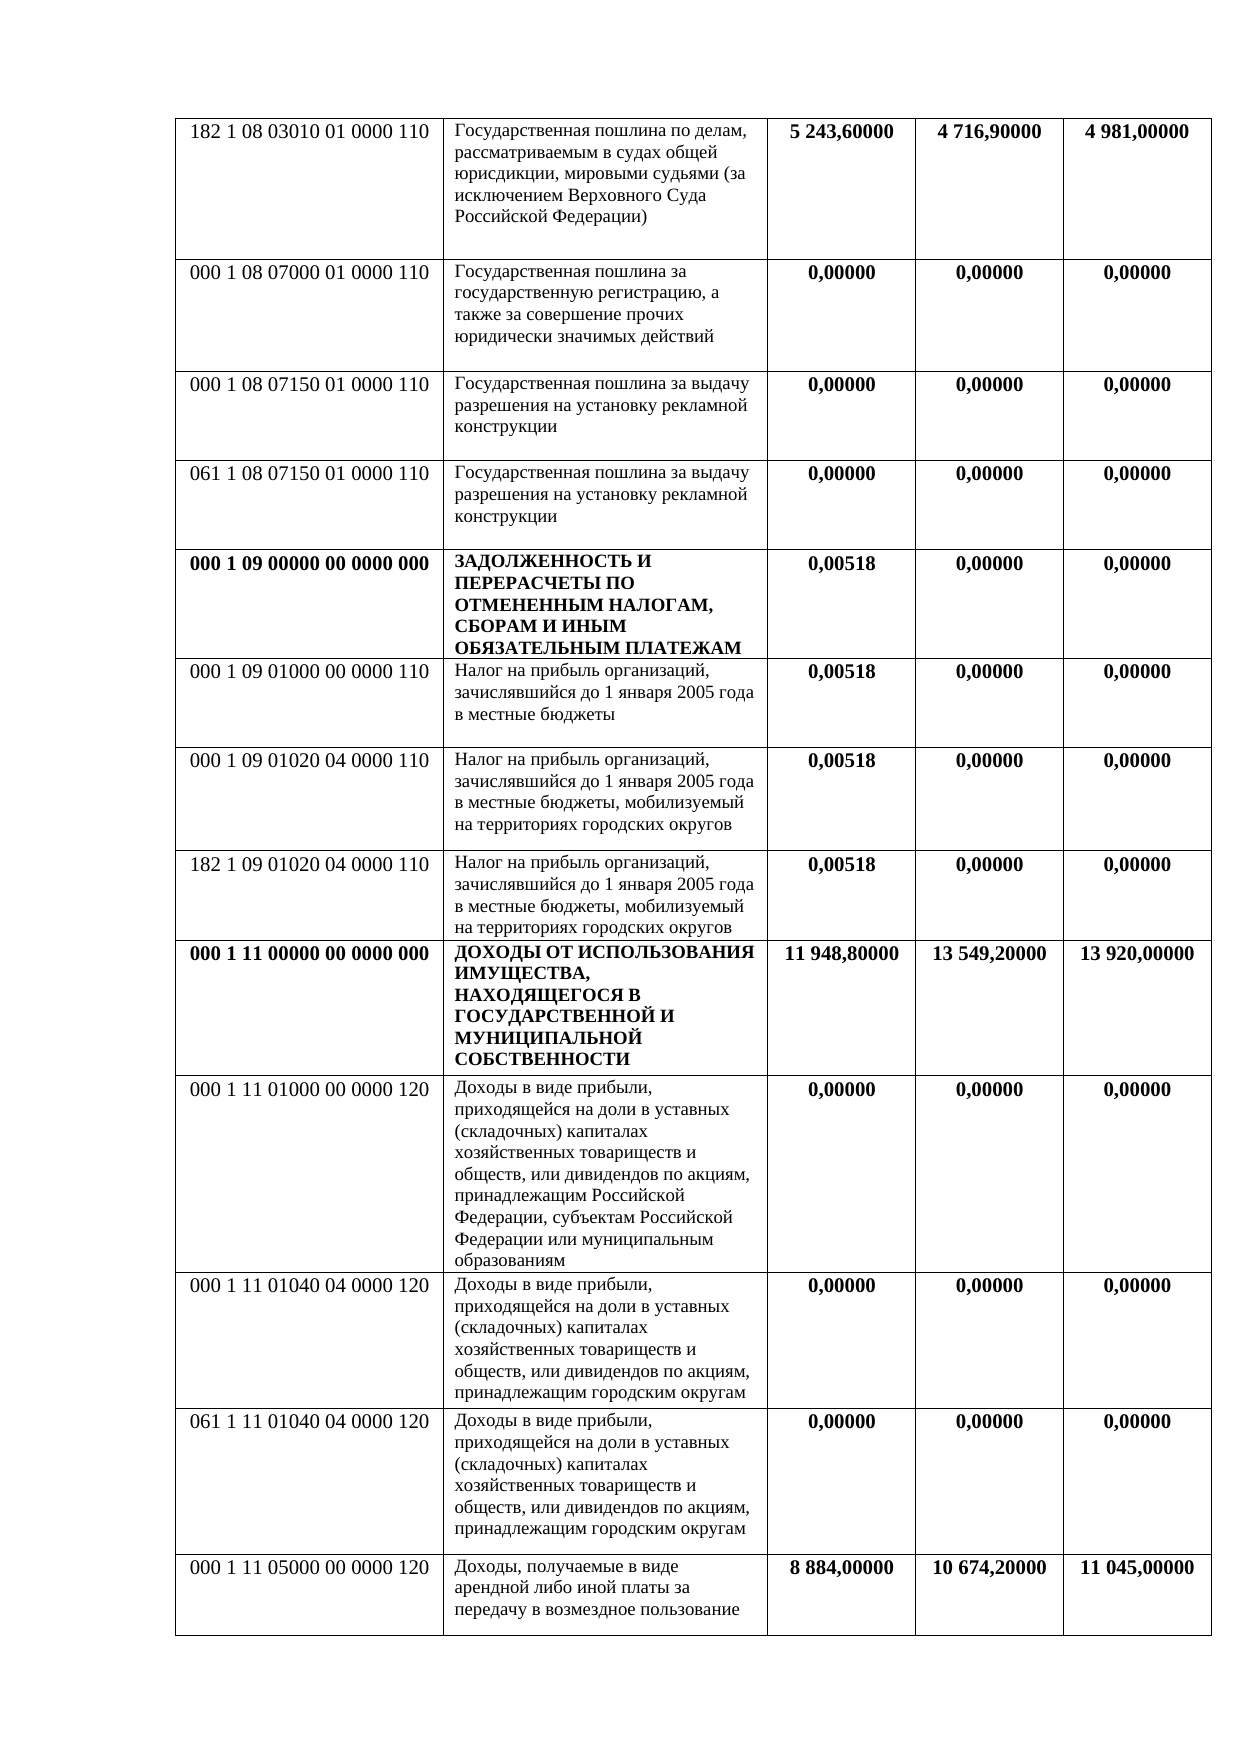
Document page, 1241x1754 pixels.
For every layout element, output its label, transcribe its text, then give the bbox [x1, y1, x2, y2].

table_cell 0,00000 [768, 260, 915, 371]
table_cell 0,00000 [768, 1273, 915, 1408]
table_cell 0,00000 [768, 372, 915, 460]
table_cell 0,00000 [916, 1076, 1063, 1272]
table_cell 13 549,20000 [916, 941, 1063, 1075]
table_cell 11 948,80000 [768, 941, 915, 1075]
table_cell 0,00000 [1064, 461, 1211, 549]
table_cell 0,00000 [1064, 748, 1211, 850]
table_cell 0,00000 [1064, 1273, 1211, 1408]
table_cell 0,00518 [768, 851, 915, 939]
table_cell Доходы в виде прибыли, приходящейся на доли в уставных (складочных) капиталах хозяйственных товариществ и обществ, или дивидендов по акциям, принадлежащим городским округам [444, 1409, 767, 1553]
table_cell 0,00000 [1064, 1076, 1211, 1272]
table_cell 0,00518 [768, 550, 915, 658]
table_cell 000 1 09 01020 04 0000 110 [176, 748, 443, 850]
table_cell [444, 119, 767, 259]
table_cell 0,00000 [916, 372, 1063, 460]
table_cell Государственная пошлина за государственную регистрацию, а также за совершение прочих юридически значимых действий [444, 260, 767, 371]
table_cell 000 1 08 07150 01 0000 110 [176, 372, 443, 460]
table_cell 000 1 09 01000 00 0000 110 [176, 659, 443, 747]
table_cell 000 1 11 01040 04 0000 120 [176, 1273, 443, 1408]
table_cell 0,00000 [916, 659, 1063, 747]
table_cell 4 716,90000 [916, 119, 1063, 259]
table_cell 182 1 08 03010 01 0000 110 [176, 119, 443, 259]
table_cell 11 045,00000 [1064, 1555, 1211, 1635]
table_cell 0,00000 [768, 1076, 915, 1272]
table_cell 061 1 08 07150 01 0000 110 [176, 461, 443, 549]
table_cell 0,00000 [1064, 851, 1211, 939]
table_cell 0,00000 [916, 1273, 1063, 1408]
table_cell 0,00000 [916, 550, 1063, 658]
table_cell 0,00000 [916, 260, 1063, 371]
table_cell 0,00000 [1064, 659, 1211, 747]
table_cell 0,00000 [1064, 550, 1211, 658]
table_cell 4 981,00000 [1064, 119, 1211, 259]
table_cell 5 243,60000 [768, 119, 915, 259]
table_cell Государственная пошлина за выдачу разрешения на установку рекламной конструкции [444, 461, 767, 549]
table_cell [444, 1555, 767, 1635]
table_cell Налог на прибыль организаций, зачислявшийся до 1 января 2005 года в местные бюджеты, мобилизуемый на территориях городских округов [444, 748, 767, 850]
table_cell 0,00000 [768, 1409, 915, 1553]
table_cell 0,00000 [916, 851, 1063, 939]
table_cell 0,00518 [768, 659, 915, 747]
table_cell 0,00518 [768, 748, 915, 850]
table_cell Доходы в виде прибыли, приходящейся на доли в уставных (складочных) капиталах хозяйственных товариществ и обществ, или дивидендов по акциям, принадлежащим Российской Федерации, субъектам Российской Федерации или муниципальным образованиям [444, 1076, 767, 1272]
table_cell 0,00000 [916, 748, 1063, 850]
table_cell 0,00000 [1064, 1409, 1211, 1553]
table_cell 182 1 09 01020 04 0000 110 [176, 851, 443, 939]
table_cell 8 884,00000 [768, 1555, 915, 1635]
table_cell Доходы в виде прибыли, приходящейся на доли в уставных (складочных) капиталах хозяйственных товариществ и обществ, или дивидендов по акциям, принадлежащим городским округам [444, 1273, 767, 1408]
table_cell 0,00000 [916, 461, 1063, 549]
table_cell 0,00000 [916, 1409, 1063, 1553]
table_cell 0,00000 [768, 461, 915, 549]
table_cell 10 674,20000 [916, 1555, 1063, 1635]
table_cell Государственная пошлина за выдачу разрешения на установку рекламной конструкции [444, 372, 767, 460]
table_cell ЗАДОЛЖЕННОСТЬ И ПЕРЕРАСЧЕТЫ ПО ОТМЕНЕННЫМ НАЛОГАМ, СБОРАМ И ИНЫМ ОБЯЗАТЕЛЬНЫМ ПЛАТЕЖАМ [444, 550, 767, 658]
table_cell 000 1 11 01000 00 0000 120 [176, 1076, 443, 1272]
table_cell 061 1 11 01040 04 0000 120 [176, 1409, 443, 1553]
table_cell 000 1 09 00000 00 0000 000 [176, 550, 443, 658]
table_cell Налог на прибыль организаций, зачислявшийся до 1 января 2005 года в местные бюджеты [444, 659, 767, 747]
table_cell 0,00000 [1064, 372, 1211, 460]
table_cell ДОХОДЫ ОТ ИСПОЛЬЗОВАНИЯ ИМУЩЕСТВА, НАХОДЯЩЕГОСЯ В ГОСУДАРСТВЕННОЙ И МУНИЦИПАЛЬНОЙ СОБСТВЕННОСТИ [444, 941, 767, 1075]
table_cell 13 920,00000 [1064, 941, 1211, 1075]
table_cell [176, 1555, 443, 1635]
table_cell 000 1 11 00000 00 0000 000 [176, 941, 443, 1075]
table_cell Налог на прибыль организаций, зачислявшийся до 1 января 2005 года в местные бюджеты, мобилизуемый на территориях городских округов [444, 851, 767, 939]
table_cell 000 1 08 07000 01 0000 110 [176, 260, 443, 371]
table_cell 0,00000 [1064, 260, 1211, 371]
